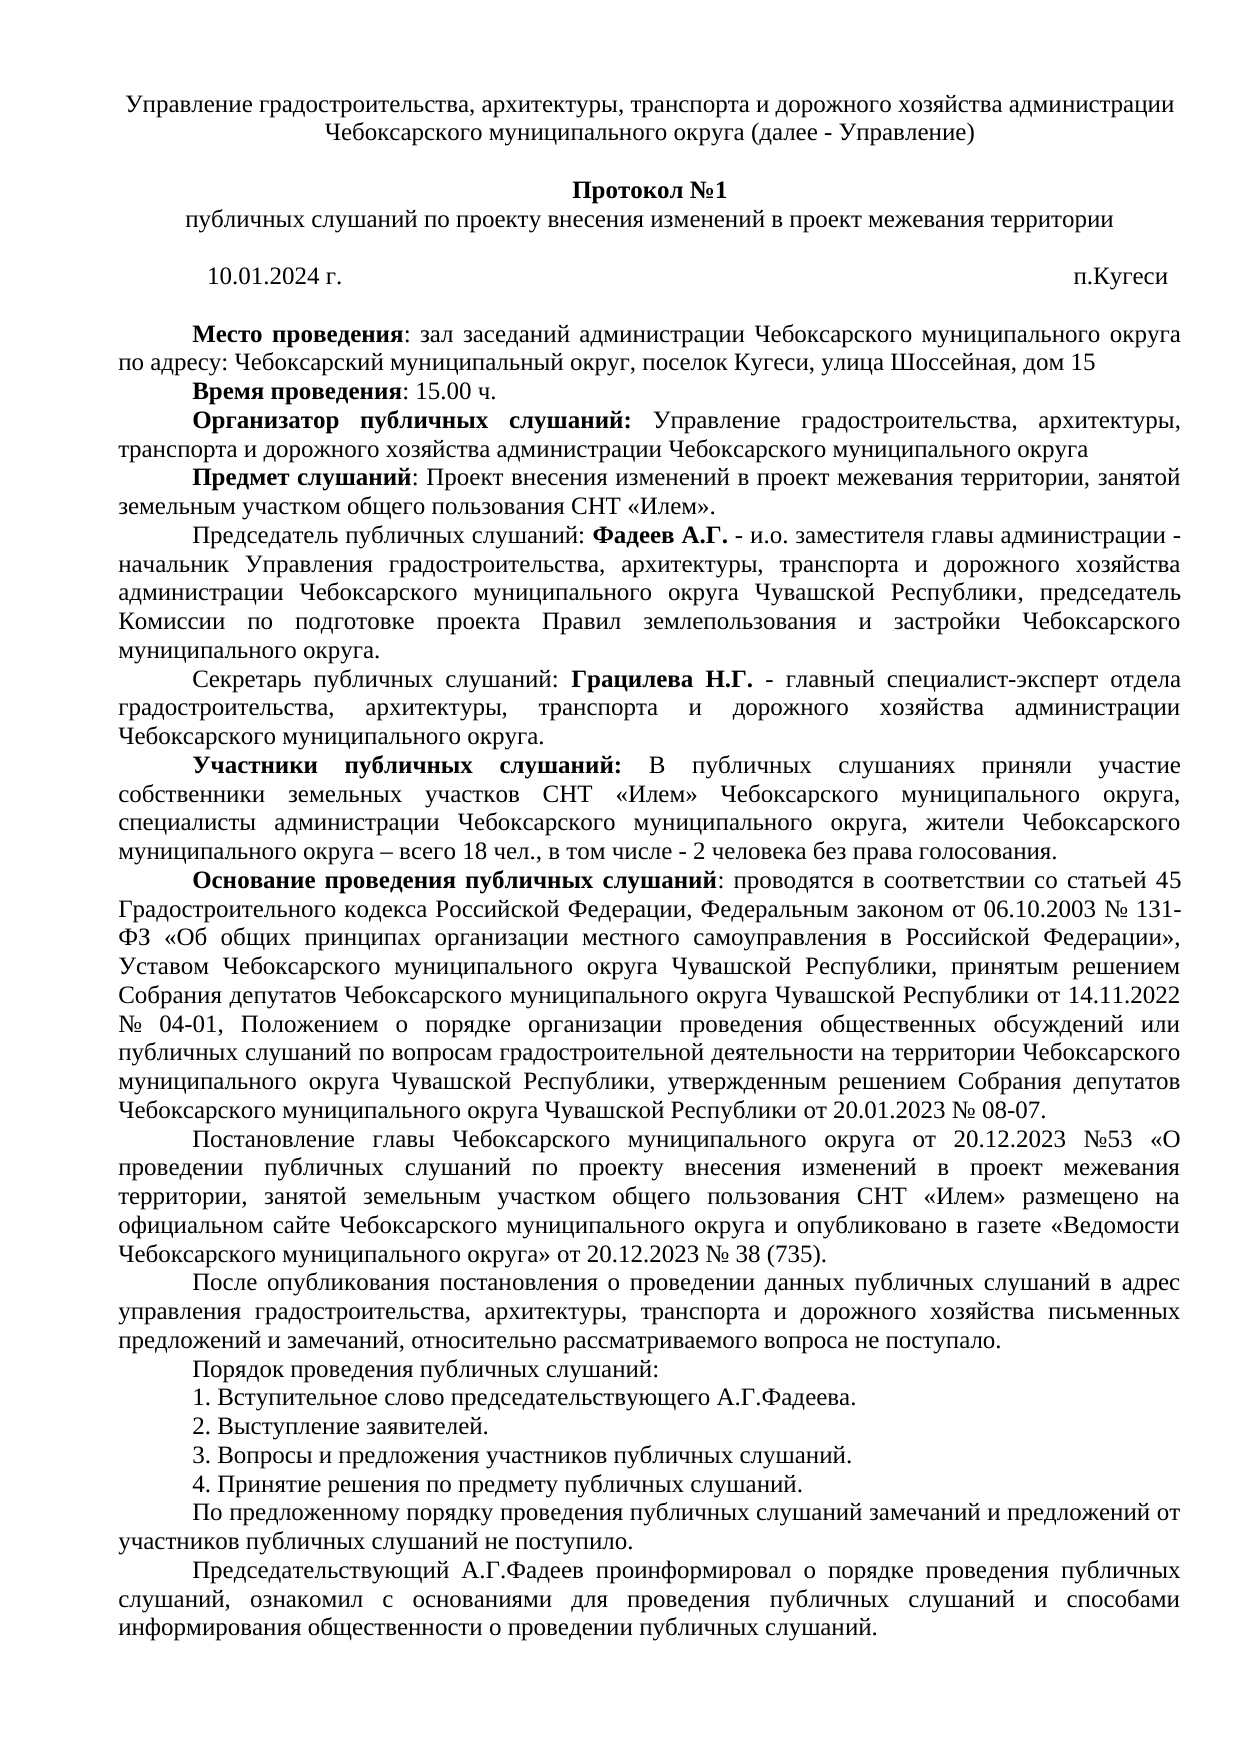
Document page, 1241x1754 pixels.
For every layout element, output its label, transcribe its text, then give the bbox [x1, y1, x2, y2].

text 2. Выступление заявителей. [118, 1411, 1181, 1440]
list Предмет слушаний: Проект внесения изменений в проект межевания территории, занятой земельным участком общего пользования СНТ «Илем». [118, 462, 1181, 520]
list Основание проведения публичных слушаний: проводятся в соответствии со статьей 45 Градостроительного кодекса Российской Федерации, Федеральным законом от 06.10.2003 № 131-ФЗ «Об общих принципах организации местного самоуправления в Российской Федерации», Уставом Чебоксарского муниципального округа Чувашской Республики, принятым решением Собрания депутатов Чебоксарского муниципального округа Чувашской Республики от 14.11.2022 № 04-01, Положением о порядке организации проведения общественных обсуждений или публичных слушаний по вопросам градостроительной деятельности на территории Чебоксарского муниципального округа Чувашской Республики, утвержденным решением Собрания депутатов Чебоксарского муниципального округа Чувашской Республики от 20.01.2023 № 08-07. [118, 865, 1181, 1124]
text 3. Вопросы и предложения участников публичных слушаний. [118, 1440, 1181, 1469]
text Место проведения: зал заседаний администрации Чебоксарского муниципального округа по адресу: Чебоксарский муниципальный округ, поселок Кугеси, улица Шоссейная, дом 15 [118, 319, 1181, 376]
text Постановление главы Чебоксарского муниципального округа от 20.12.2023 №53 «О проведении публичных слушаний по проекту внесения изменений в проект межевания территории, занятой земельным участком общего пользования СНТ «Илем» размещено на официальном сайте Чебоксарского муниципального округа и опубликовано в газете «Ведомости Чебоксарского муниципального округа» от 20.12.2023 № 38 (735). [118, 1124, 1181, 1267]
text Порядок проведения публичных слушаний: [118, 1354, 1181, 1382]
text Время проведения: 15.00 ч. [118, 376, 1181, 405]
text Управление градостроительства, архитектуры, транспорта и дорожного хозяйства администрации Чебоксарского муниципального округа (далее - Управление) [118, 89, 1181, 146]
text Председатель публичных слушаний: Фадеев А.Г. - и.о. заместителя главы администрации - начальник Управления градостроительства, архитектуры, транспорта и дорожного хозяйства администрации Чебоксарского муниципального округа Чувашской Республики, председатель Комиссии по подготовке проекта Правил землепользования и застройки Чебоксарского муниципального округа. [118, 520, 1181, 664]
text Протокол №1 [118, 175, 1181, 204]
text 10.01.2024 г. п.Кугеси [118, 261, 1181, 290]
text По предложенному порядку проведения публичных слушаний замечаний и предложений от участников публичных слушаний не поступило. [118, 1497, 1181, 1555]
text публичных слушаний по проекту внесения изменений в проект межевания территории [118, 204, 1181, 232]
text Организатор публичных слушаний: Управление градостроительства, архитектуры, транспорта и дорожного хозяйства администрации Чебоксарского муниципального округа [118, 405, 1181, 462]
text 4. Принятие решения по предмету публичных слушаний. [118, 1469, 1181, 1497]
text 1. Вступительное слово председательствующего А.Г.Фадеева. [118, 1382, 1181, 1411]
text После опубликования постановления о проведении данных публичных слушаний в адрес управления градостроительства, архитектуры, транспорта и дорожного хозяйства письменных предложений и замечаний, относительно рассматриваемого вопроса не поступало. [118, 1267, 1181, 1354]
text Секретарь публичных слушаний: Грацилева Н.Г. - главный специалист-эксперт отдела градостроительства, архитектуры, транспорта и дорожного хозяйства администрации Чебоксарского муниципального округа. [118, 664, 1181, 750]
text Председательствующий А.Г.Фадеев проинформировал о порядке проведения публичных слушаний, ознакомил с основаниями для проведения публичных слушаний и способами информирования общественности о проведении публичных слушаний. [118, 1555, 1181, 1641]
list Участники публичных слушаний: В публичных слушаниях приняли участие собственники земельных участков СНТ «Илем» Чебоксарского муниципального округа, специалисты администрации Чебоксарского муниципального округа, жители Чебоксарского муниципального округа – всего 18 чел., в том числе - 2 человека без права голосования. [118, 750, 1181, 865]
